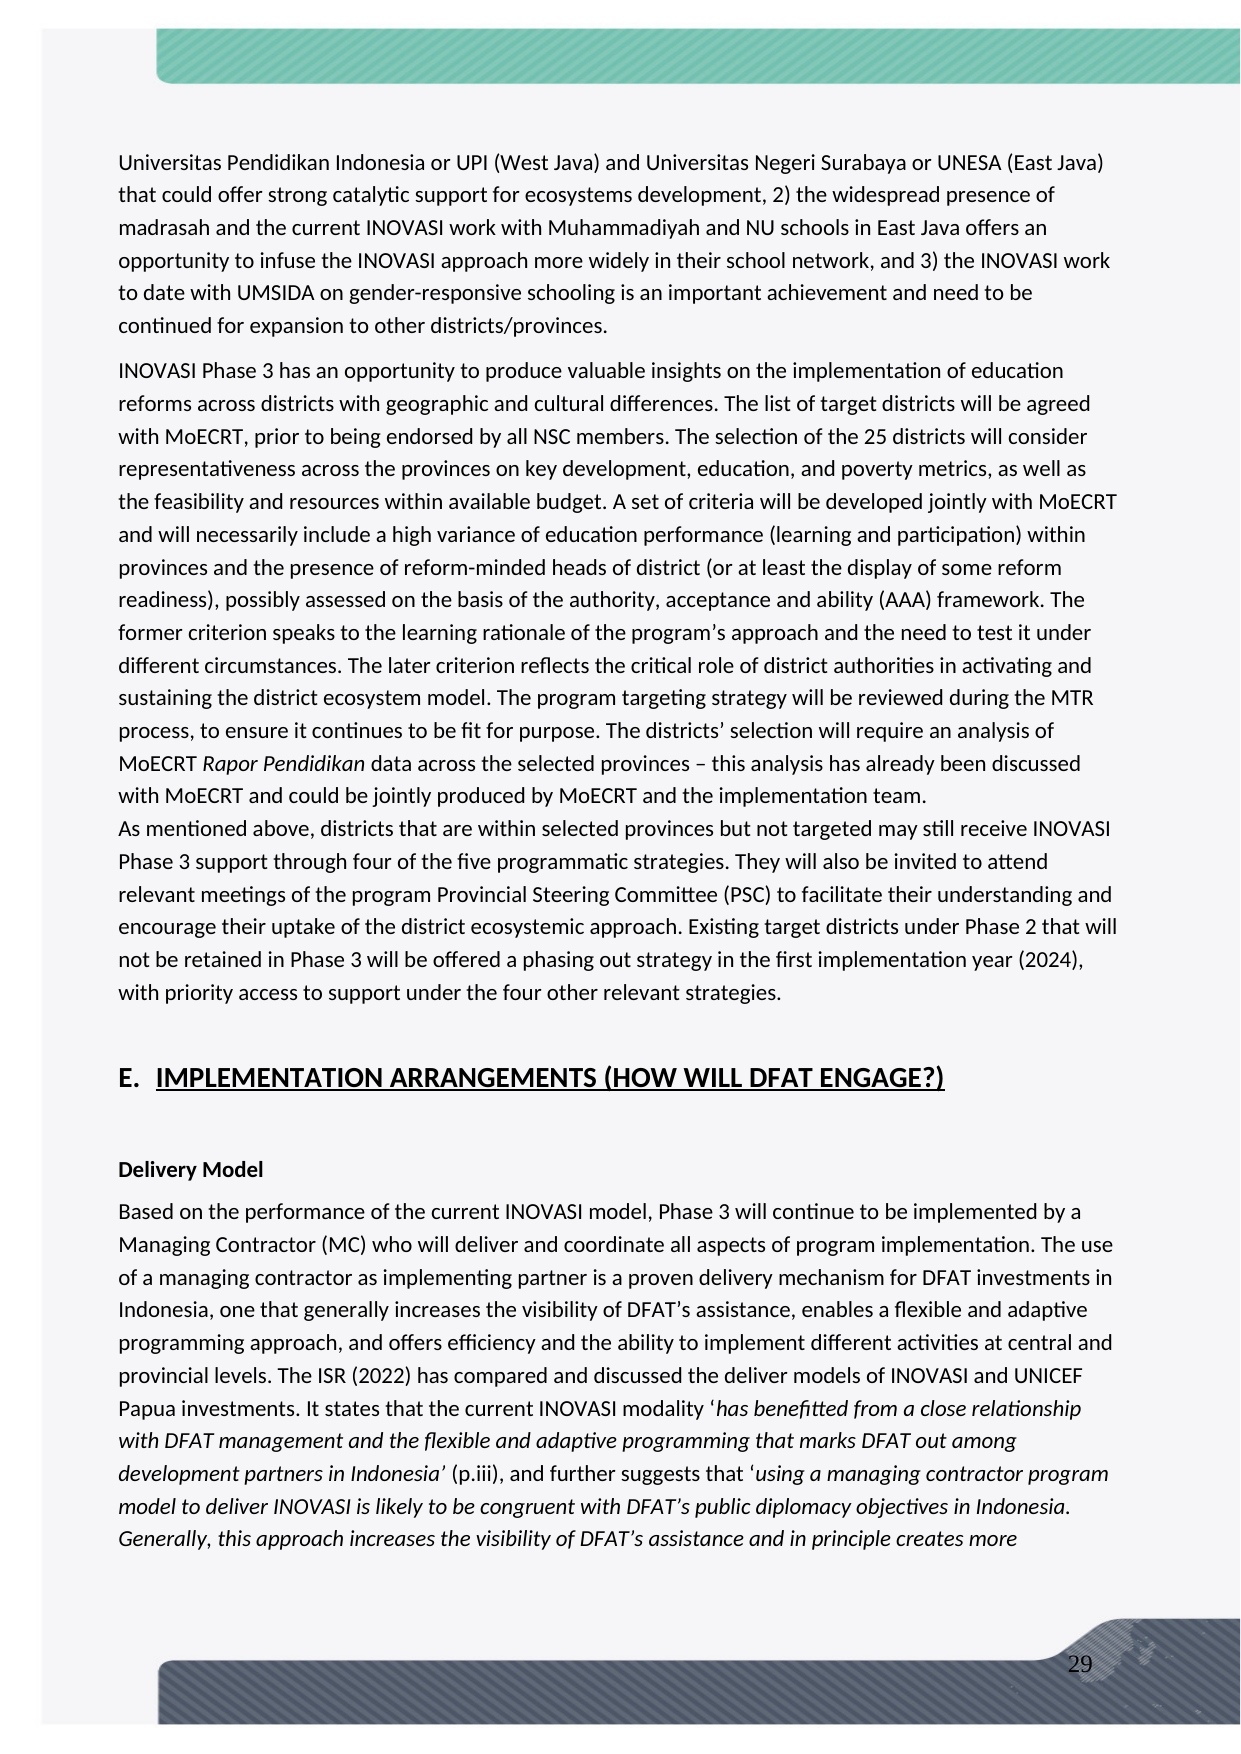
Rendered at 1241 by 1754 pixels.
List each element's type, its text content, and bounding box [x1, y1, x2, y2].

picture [2, 0, 1241, 1754]
text As mentioned above, districts that are within selected provinces but not targeted may still receive INOVASI Phase 3 support through four of the five programmatic strategies. They will also be invited to attend relevant meetings of the program Provincial Steering Committee (PSC) to facilitate their understanding and encourage their uptake of the district ecosystemic approach. Existing target districts under Phase 2 that will not be retained in Phase 3 will be offered a phasing out strategy in the first implementation year (2024), with priority access to support under the four other relevant strategies. [118, 814, 1122, 1006]
subtitle Implementation Arrangements (How will DFAT engage?) [118, 1056, 1122, 1095]
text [118, 1197, 1122, 1553]
text INOVASI Phase 3 has an opportunity to produce valuable insights on the implementation of education reforms across districts with geographic and cultural differences. The list of target districts will be agreed with MoECRT, prior to being endorsed by all NSC members. The selection of the 25 districts will consider representativeness across the provinces on key development, education, and poverty metrics, as well as the feasibility and resources within available budget. A set of criteria will be developed jointly with MoECRT and will necessarily include a high variance of education performance (learning and participation) within provinces and the presence of reform-minded heads of district (or at least the display of some reform readiness), possibly assessed on the basis of the authority, acceptance and ability (AAA) framework. The former criterion speaks to the learning rationale of the program’s approach and the need to test it under different circumstances. The later criterion reflects the critical role of district authorities in activating and sustaining the district ecosystem model. The program targeting strategy will be reviewed during the MTR process, to ensure it continues to be fit for purpose. The districts’ selection will require an analysis of MoECRT Rapor Pendidikan data across the selected provinces – this analysis has already been discussed with MoECRT and could be jointly produced by MoECRT and the implementation team. [118, 356, 1122, 810]
subtitle Delivery Model [118, 1145, 1122, 1185]
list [118, 148, 1122, 339]
